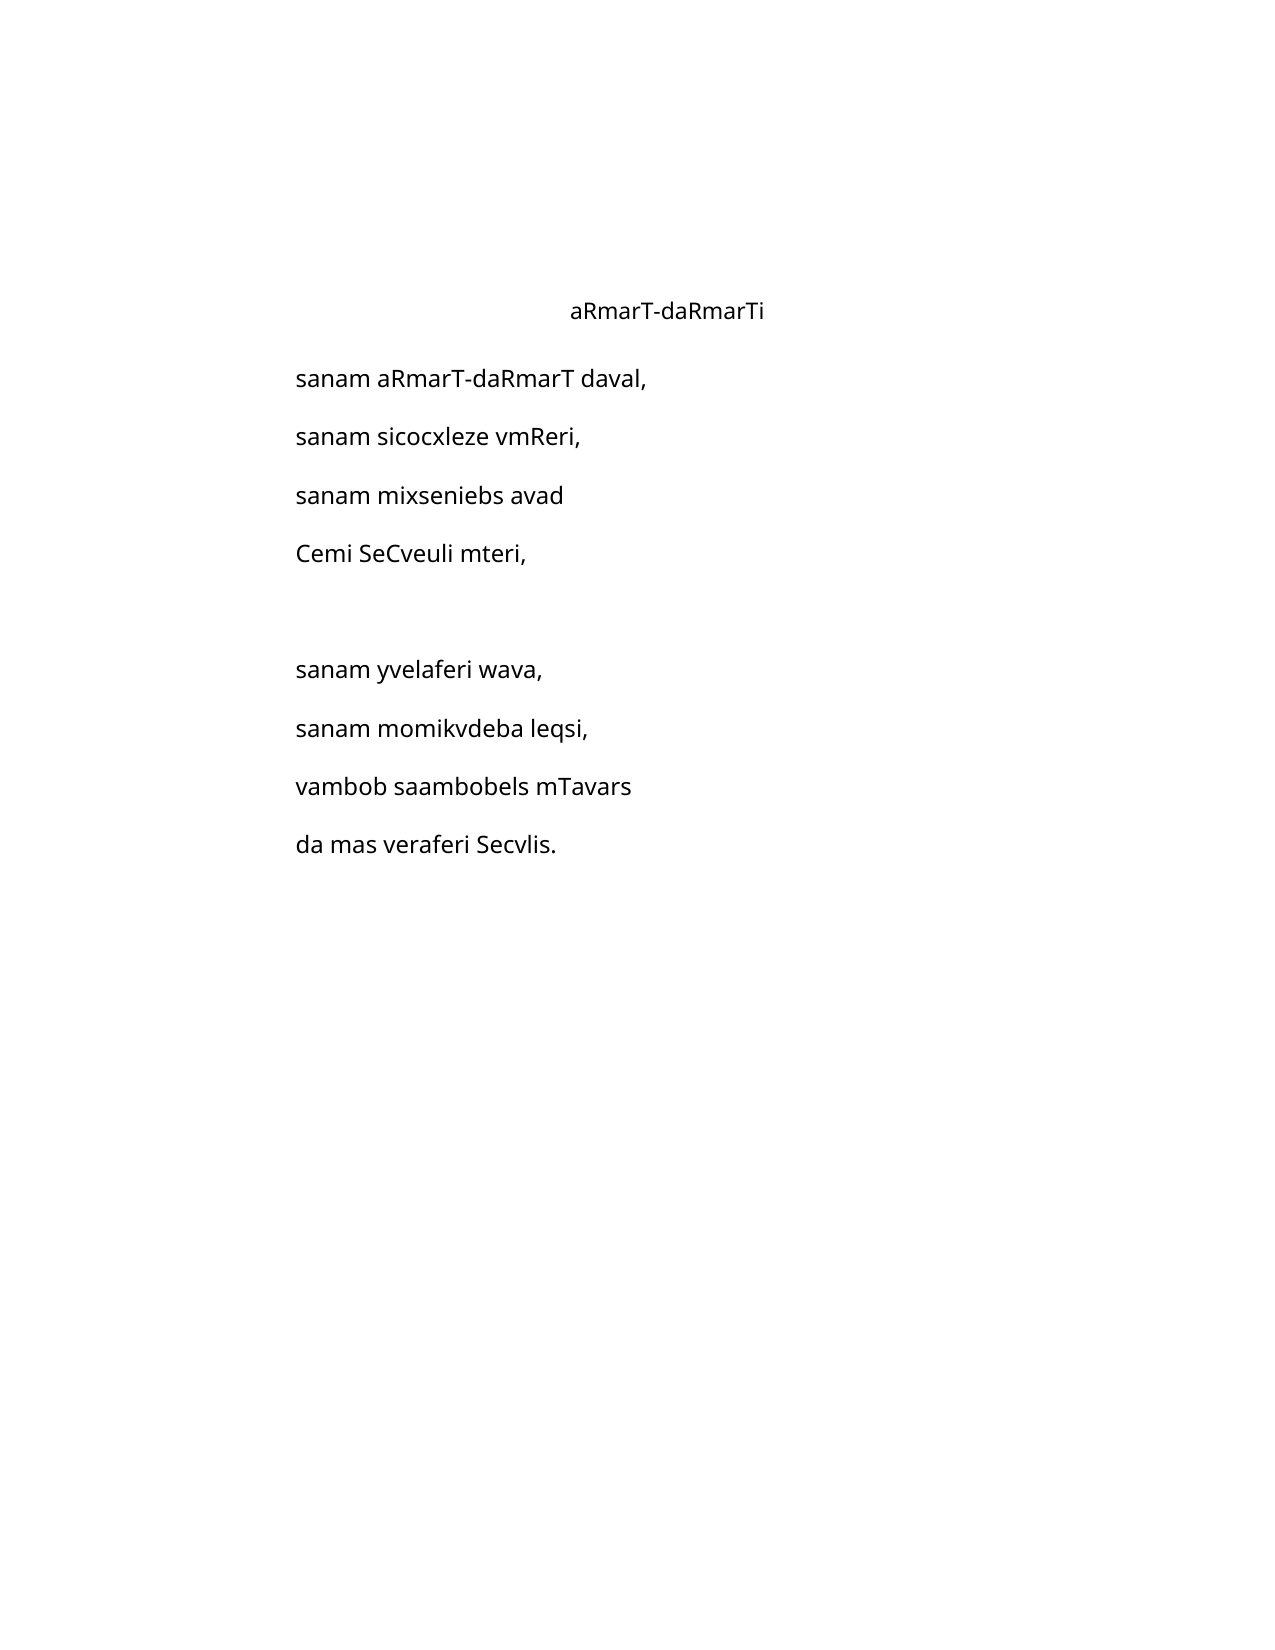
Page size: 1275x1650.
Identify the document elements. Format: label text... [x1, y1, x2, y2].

text Cemi SeCveuli mteri, [295, 537, 1186, 569]
text sanam aRmarT-daRmarT daval, [295, 362, 1186, 394]
text vambob saambobels mTavars [295, 769, 1186, 802]
text sanam sicocxleze vmReri, [295, 420, 1186, 453]
text sanam yvelaferi wava, [295, 653, 1186, 686]
text sanam mixseniebs avad [295, 478, 1186, 511]
text da mas veraferi Secvlis. [295, 828, 1186, 860]
text aRmarT-daRmarTi [177, 295, 1157, 327]
text sanam momikvdeba leqsi, [295, 711, 1186, 744]
